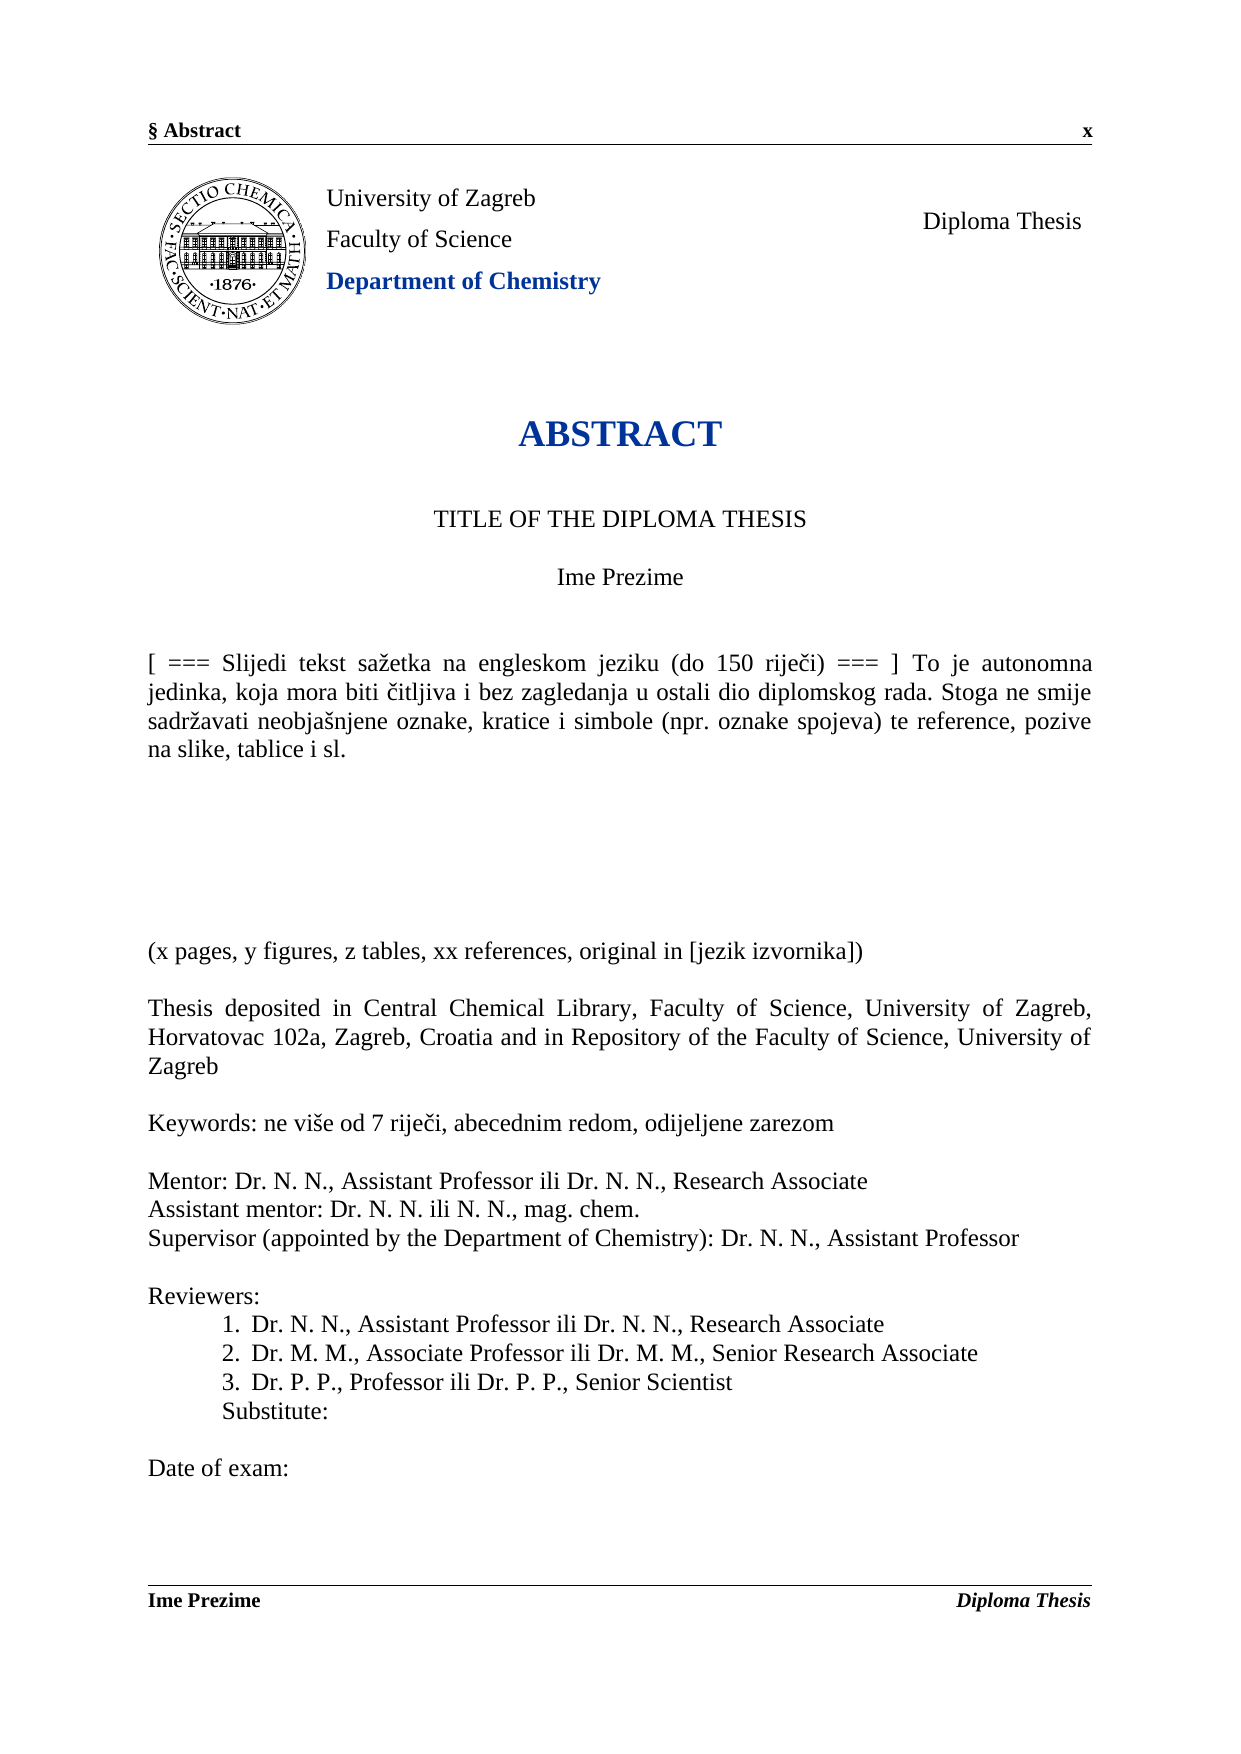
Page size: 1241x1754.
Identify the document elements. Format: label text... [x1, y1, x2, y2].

table_header [162, 180, 304, 322]
list Dr. M. M., Associate Professor ili Dr. M. M., Senior Research Associate [222, 1338, 1092, 1367]
table_header [242, 177, 315, 325]
list ABSTRACT [148, 411, 1092, 454]
text (x pages, y figures, z tables, xx references, original in [jezik izvornika]) [148, 936, 1092, 964]
table_header [137, 177, 223, 325]
table_header Diploma Thesis [830, 177, 1093, 325]
text Keywords: ne više od 7 riječi, abecednim redom, odijeljene zarezom [148, 1108, 1092, 1137]
text [ === Slijedi tekst sažetka na engleskom jeziku (do 150 riječi) === ] To je autonomna jedinka, koja mora biti čitljiva i bez zagledanja u ostali dio diplomskog rada. Stoga ne smije sadržavati neobjašnjene oznake, kratice i simbole (npr. oznake spojeva) te reference, pozive na slike, tablice i sl. [148, 648, 1092, 763]
table_header University of Zagreb Faculty of Science Department of Chemistry [315, 177, 830, 325]
text TITLE OF THE DIPLOMA THESIS [148, 504, 1092, 533]
text Assistant mentor: Dr. N. N. ili N. N., mag. chem. [148, 1194, 1092, 1223]
text Thesis deposited in Central Chemical Library, Faculty of Science, University of Zagreb, Horvatovac 102a, Zagreb, Croatia and in Repository of the Faculty of Science, University of Zagreb [148, 993, 1092, 1079]
text Substitute: [222, 1396, 1092, 1424]
list Dr. N. N., Assistant Professor ili Dr. N. N., Research Associate [222, 1309, 1092, 1338]
text Mentor: Dr. N. N., Assistant Professor ili Dr. N. N., Research Associate [148, 1166, 1092, 1194]
text Ime Prezime [148, 562, 1092, 591]
list Dr. P. P., Professor ili Dr. P. P., Senior Scientist [222, 1367, 1092, 1396]
text Reviewers: [148, 1281, 1092, 1309]
text Supervisor (appointed by the Department of Chemistry): Dr. N. N., Assistant Professor [148, 1223, 1092, 1252]
text Date of exam: [148, 1453, 1092, 1482]
